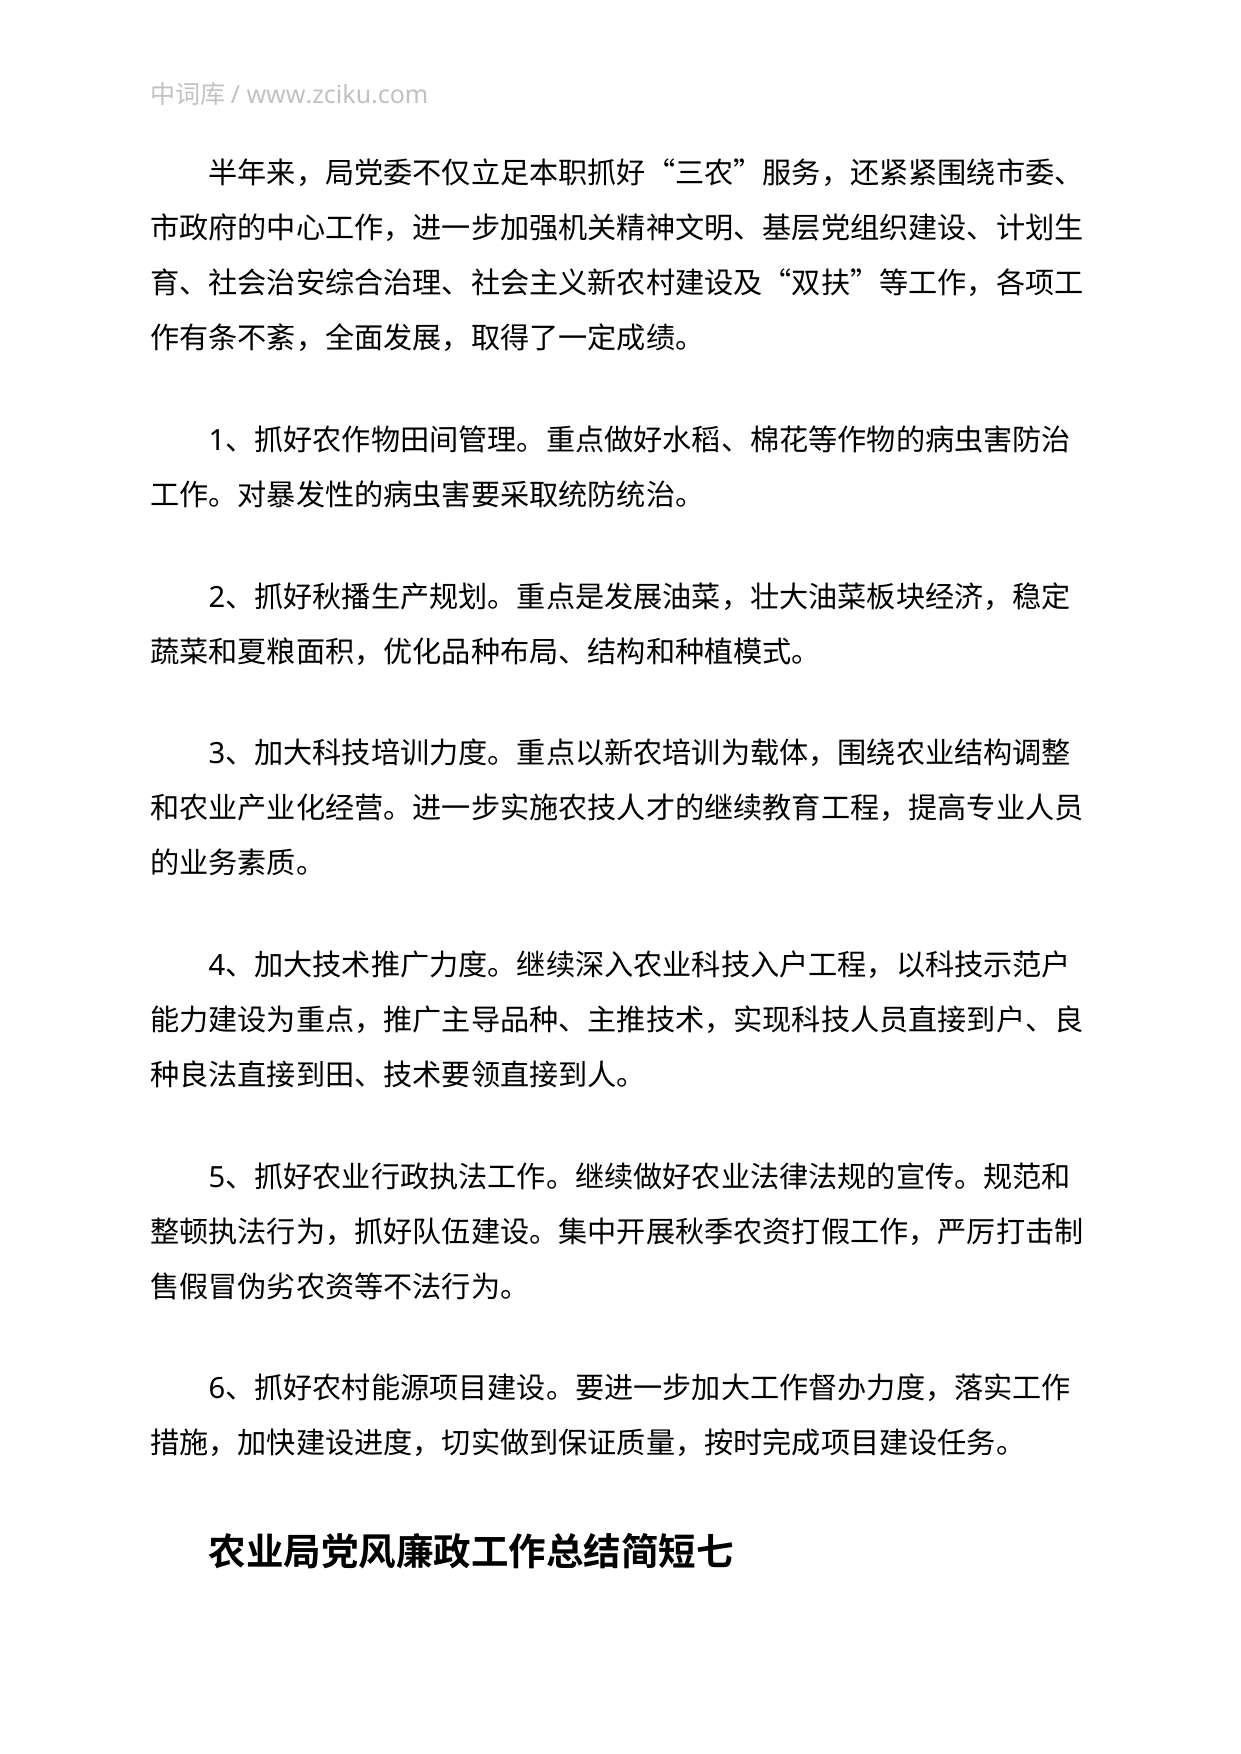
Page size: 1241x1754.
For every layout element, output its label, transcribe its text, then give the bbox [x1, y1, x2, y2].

text 半年来，局党委不仅立足本职抓好“三农”服务，还紧紧围绕市委、市政府的中心工作，进一步加强机关精神文明、基层党组织建设、计划生育、社会治安综合治理、社会主义新农村建设及“双扶”等工作，各项工作有条不紊，全面发展，取得了一定成绩。 [150, 150, 1090, 357]
text 1、抓好农作物田间管理。重点做好水稻、棉花等作物的病虫害防治工作。对暴发性的病虫害要采取统防统治。 [150, 416, 1090, 514]
text 4、加大技术推广力度。继续深入农业科技入户工程，以科技示范户能力建设为重点，推广主导品种、主推技术，实现科技人员直接到户、良种良法直接到田、技术要领直接到人。 [150, 942, 1090, 1094]
text 6、抓好农村能源项目建设。要进一步加大工作督办力度，落实工作措施，加快建设进度，切实做到保证质量，按时完成项目建设任务。 [150, 1365, 1090, 1462]
text 5、抓好农业行政执法工作。继续做好农业法律法规的宣传。规范和整顿执法行为，抓好队伍建设。集中开展秋季农资打假工作，严厉打击制售假冒伪劣农资等不法行为。 [150, 1153, 1090, 1306]
text 2、抓好秋播生产规划。重点是发展油菜，壮大油菜板块经济，稳定蔬菜和夏粮面积，优化品种布局、结构和种植模式。 [150, 573, 1090, 671]
text 3、加大科技培训力度。重点以新农培训为载体，围绕农业结构调整和农业产业化经营。进一步实施农技人才的继续教育工程，提高专业人员的业务素质。 [150, 730, 1090, 882]
text 农业局党风廉政工作总结简短七 [150, 1522, 1090, 1576]
